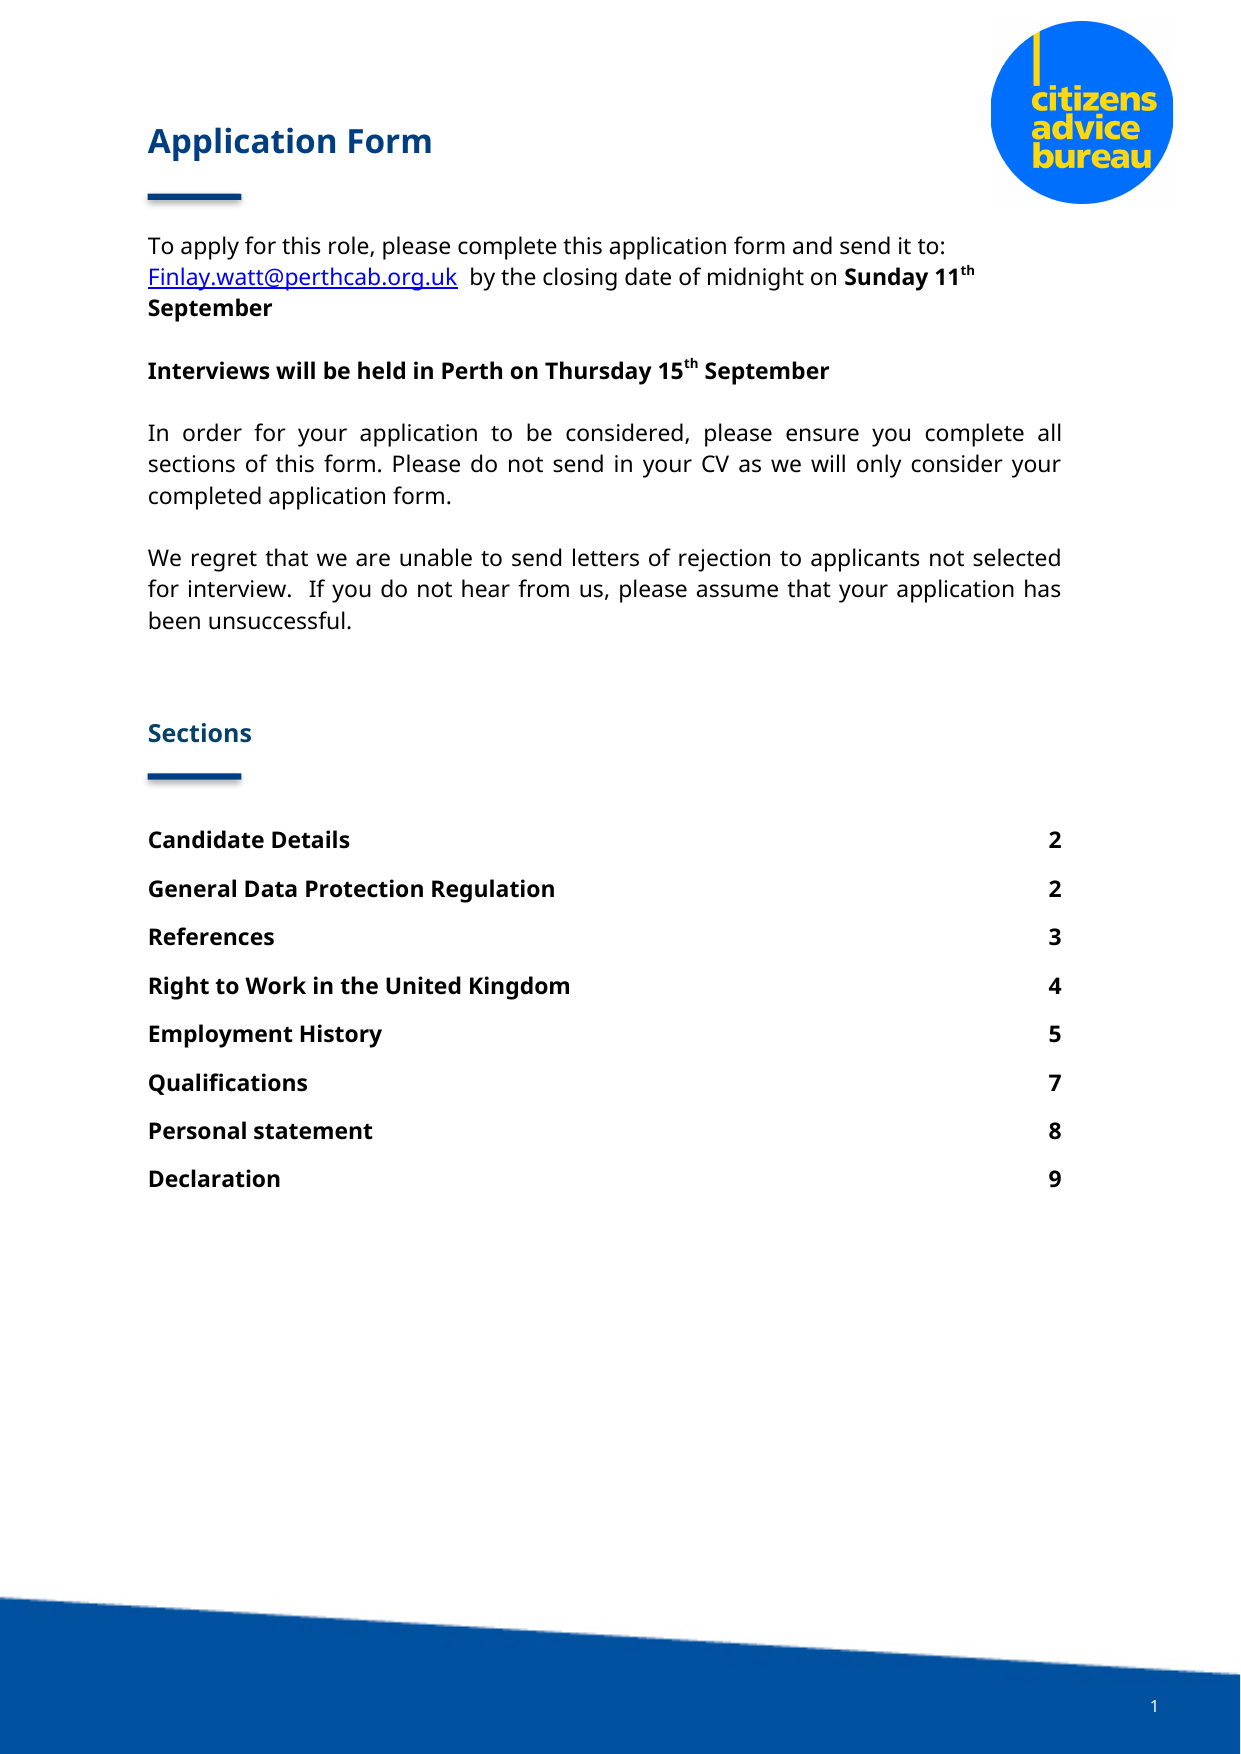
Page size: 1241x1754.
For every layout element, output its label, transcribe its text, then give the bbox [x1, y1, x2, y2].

text Personal statement 8 [148, 1115, 1063, 1146]
text Employment History 5 [148, 1018, 1063, 1049]
text Candidate Details 2 [148, 824, 1063, 856]
text Interviews will be held in Perth on Thursday 15th September [148, 354, 1063, 386]
text Qualifications 7 [148, 1066, 1063, 1098]
text In order for your application to be considered, please ensure you complete all sections of this form. Please do not send in your CV as we will only consider your completed application form. [148, 417, 1063, 511]
text To apply for this role, please complete this application form and send it to: Finlay.watt@perthcab.org.uk by the closing date of midnight on Sunday 11th September [148, 229, 1093, 323]
text We regret that we are unable to send letters of rejection to applicants not selected for interview. If you do not hear from us, please assume that your application has been unsuccessful. [148, 542, 1063, 636]
text General Data Protection Regulation 2 [148, 873, 1063, 904]
picture [991, 21, 1174, 204]
text Declaration 9 [148, 1163, 1063, 1194]
picture [0, 1583, 1241, 1754]
text References 3 [148, 921, 1063, 952]
text Right to Work in the United Kingdom 4 [148, 969, 1063, 1001]
text Sections [148, 715, 1063, 749]
